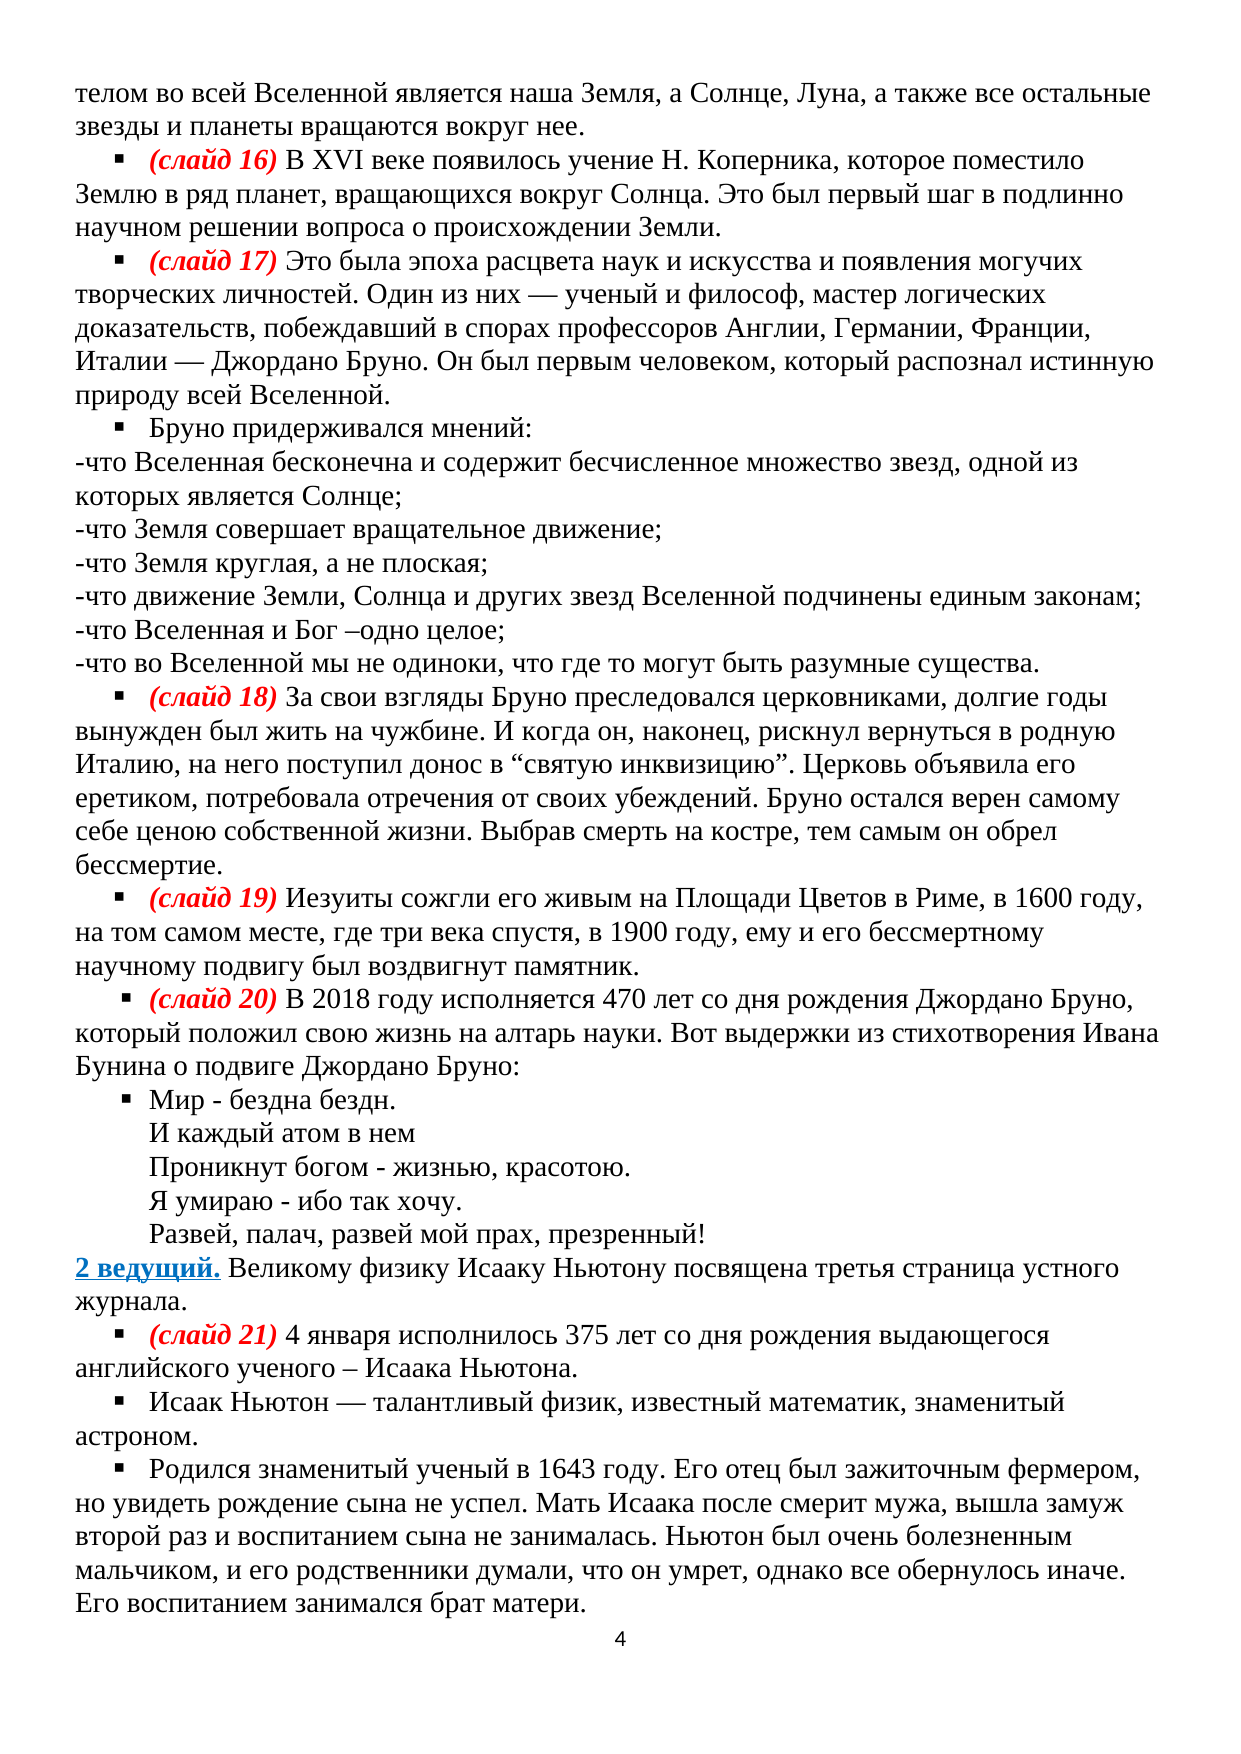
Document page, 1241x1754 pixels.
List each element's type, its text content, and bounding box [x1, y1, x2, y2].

list (слайд 20) В 2018 году исполняется 470 лет со дня рождения Джордано Бруно, который положил свою жизнь на алтарь науки. Вот выдержки из стихотворения Ивана Бунина о подвиге Джордано Бруно: [75, 981, 1165, 1082]
text 2 ведущий. Великому физику Исааку Ньютону посвящена третья страница устного журнала. [75, 1250, 1165, 1317]
list Исаак Ньютон — талантливый физик, известный математик, знаменитый астроном. [75, 1384, 1165, 1451]
list Мир - бездна бездн. [75, 1082, 1165, 1116]
text -что во Вселенной мы не одиноки, что где то могут быть разумные существа. [75, 646, 1165, 679]
list (слайд 21) 4 января исполнилось 375 лет со дня рождения выдающегося английского ученого – Исаака Ньютона. [75, 1317, 1165, 1384]
list Родился знаменитый ученый в 1643 году. Его отец был зажиточным фермером, но увидеть рождение сына не успел. Мать Исаака после смерит мужа, вышла замуж второй раз и воспитанием сына не занималась. Ньютон был очень болезненным мальчиком, и его родственники думали, что он умрет, однако все обернулось иначе. [75, 1451, 1165, 1585]
list (слайд 19) Иезуиты сожгли его живым на Площади Цветов в Риме, в 1600 году, на том самом месте, где три века спустя, в 1900 году, ему и его бессмертному научному подвигу был воздвигнут памятник. [75, 880, 1165, 981]
text -что Земля круглая, а не плоская; [75, 545, 1165, 578]
text -что Земля совершает вращательное движение; [75, 511, 1165, 545]
text -что Вселенная и Бог –одно целое; [75, 612, 1165, 646]
list (слайд 18) За свои взгляды Бруно преследовался церковниками, долгие годы вынужден был жить на чужбине. И когда он, наконец, рискнул вернуться в родную Италию, на него поступил донос в “святую инквизицию”. Церковь объявила его еретиком, потребовала отречения от своих убеждений. Бруно остался верен самому себе ценою собственной жизни. Выбрав смерть на костре, тем самым он обрел бессмертие. [75, 679, 1165, 880]
text Его воспитанием занимался брат матери. [75, 1585, 1165, 1619]
list Развей, палач, развей мой прах, презренный! [119, 1216, 1165, 1250]
list И каждый атом в нем Проникнут богом - жизнью, красотою. [119, 1116, 1165, 1183]
list (слайд 16) В XVI веке появилось учение Н. Коперника, которое поместило Землю в ряд планет, вращающихся вокруг Солнца. Это был первый шаг в подлинно научном решении вопроса о происхождении Земли. [75, 142, 1165, 243]
list Бруно придерживался мнений: [75, 411, 1165, 444]
list (слайд 17) Это была эпоха расцвета наук и искусства и появления могучих творческих личностей. Один из них — ученый и философ, мастер логических доказательств, побеждавший в спорах профессоров Англии, Германии, Франции, Италии — Джордано Бруно. Он был первым человеком, который распознал истинную природу всей Вселенной. [75, 243, 1165, 411]
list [75, 75, 1165, 142]
text -что Вселенная бесконечна и содержит бесчисленное множество звезд, одной из которых является Солнце; [75, 444, 1165, 511]
text -что движение Земли, Солнца и других звезд Вселенной подчинены единым законам; [75, 578, 1165, 612]
list Я умираю - ибо так хочу. [119, 1183, 1165, 1216]
